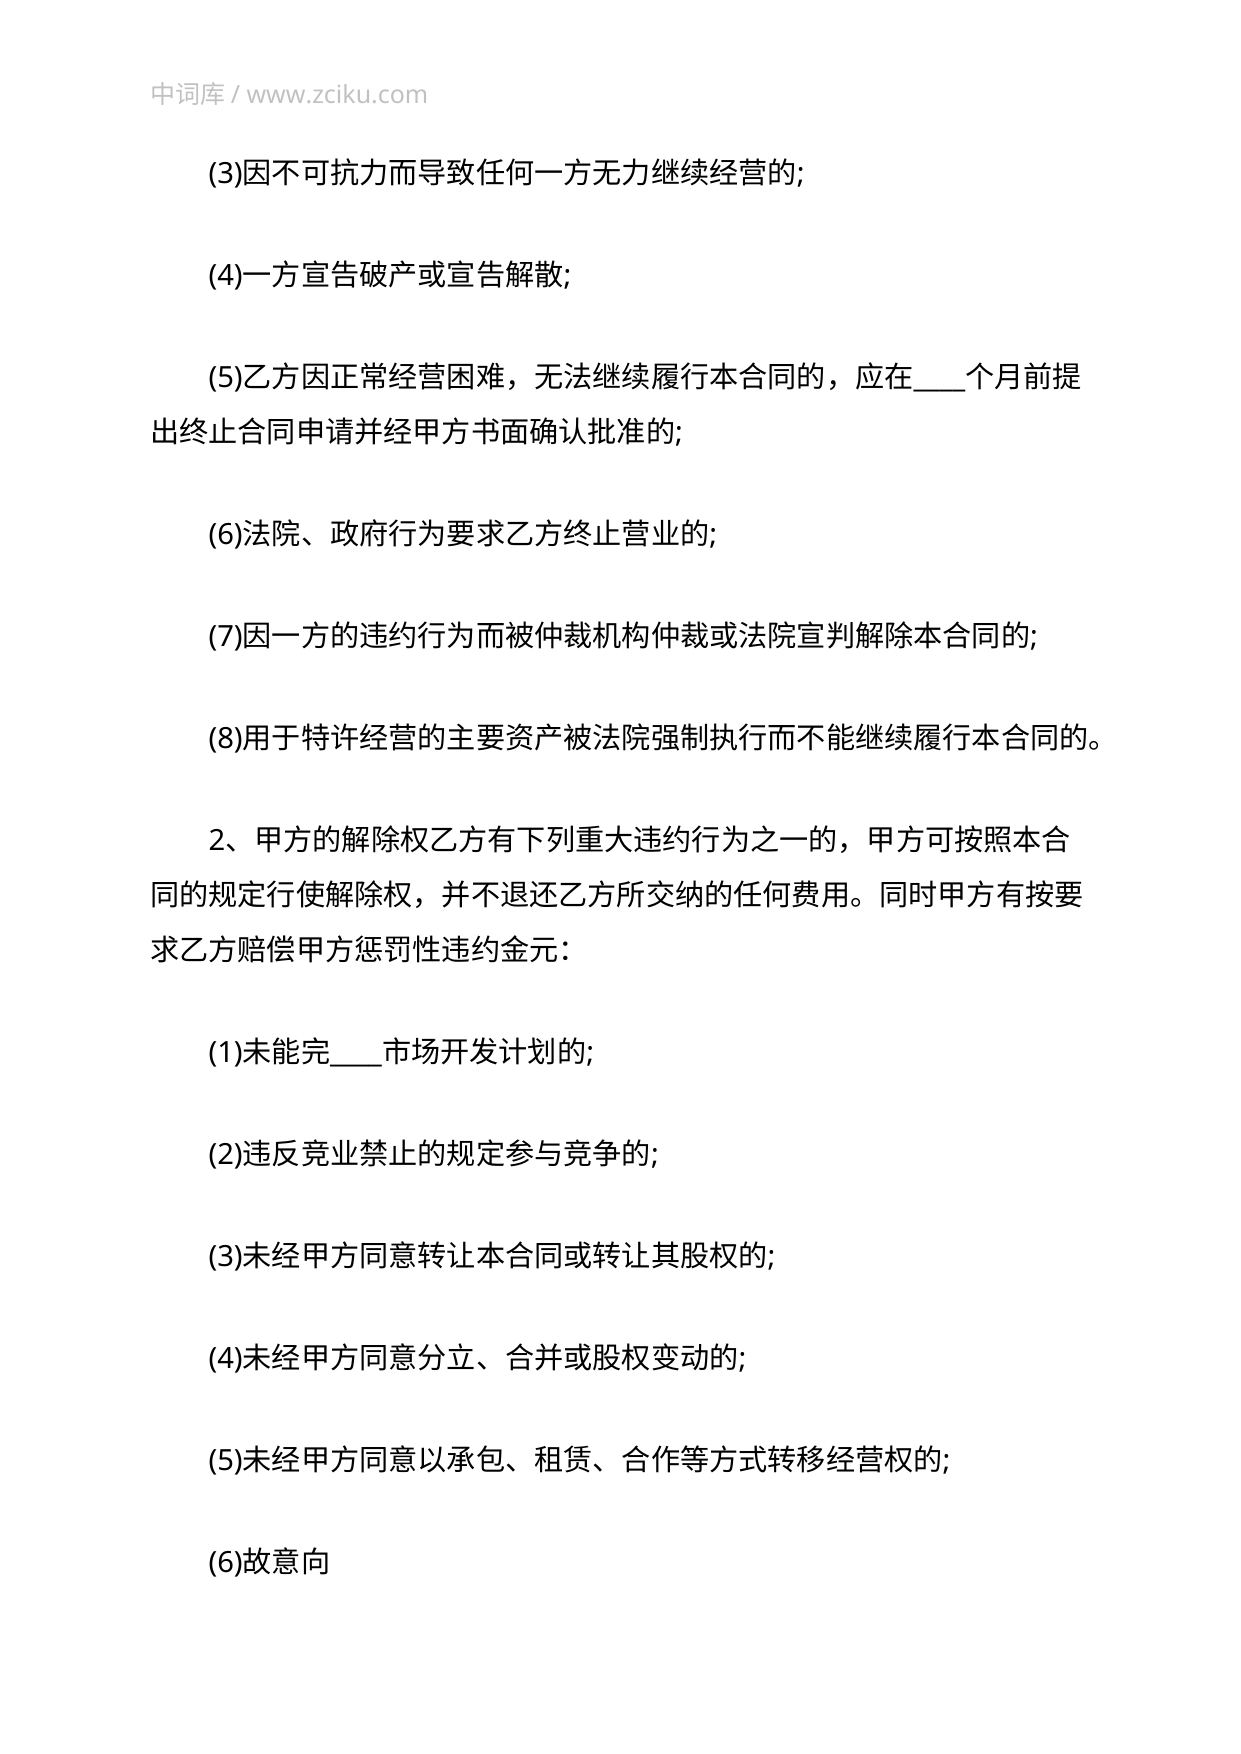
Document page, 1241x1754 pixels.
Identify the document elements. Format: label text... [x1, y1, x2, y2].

text (2)违反竞业禁止的规定参与竞争的; [150, 1131, 1090, 1173]
text (8)用于特许经营的主要资产被法院强制执行而不能继续履行本合同的。 [150, 715, 1090, 757]
text (4)一方宣告破产或宣告解散; [150, 252, 1090, 294]
text (5)乙方因正常经营困难，无法继续履行本合同的，应在____个月前提出终止合同申请并经甲方书面确认批准的; [150, 354, 1090, 451]
text 2、甲方的解除权乙方有下列重大违约行为之一的，甲方可按照本合同的规定行使解除权，并不退还乙方所交纳的任何费用。同时甲方有按要求乙方赔偿甲方惩罚性违约金元： [150, 817, 1090, 969]
text (3)未经甲方同意转让本合同或转让其股权的; [150, 1232, 1090, 1275]
text (5)未经甲方同意以承包、租赁、合作等方式转移经营权的; [150, 1436, 1090, 1479]
text (6)故意向 [150, 1538, 1090, 1581]
text (7)因一方的违约行为而被仲裁机构仲裁或法院宣判解除本合同的; [150, 613, 1090, 655]
text (4)未经甲方同意分立、合并或股权变动的; [150, 1334, 1090, 1377]
text (3)因不可抗力而导致任何一方无力继续经营的; [150, 150, 1090, 192]
text (1)未能完____市场开发计划的; [150, 1028, 1090, 1071]
text (6)法院、政府行为要求乙方终止营业的; [150, 511, 1090, 553]
